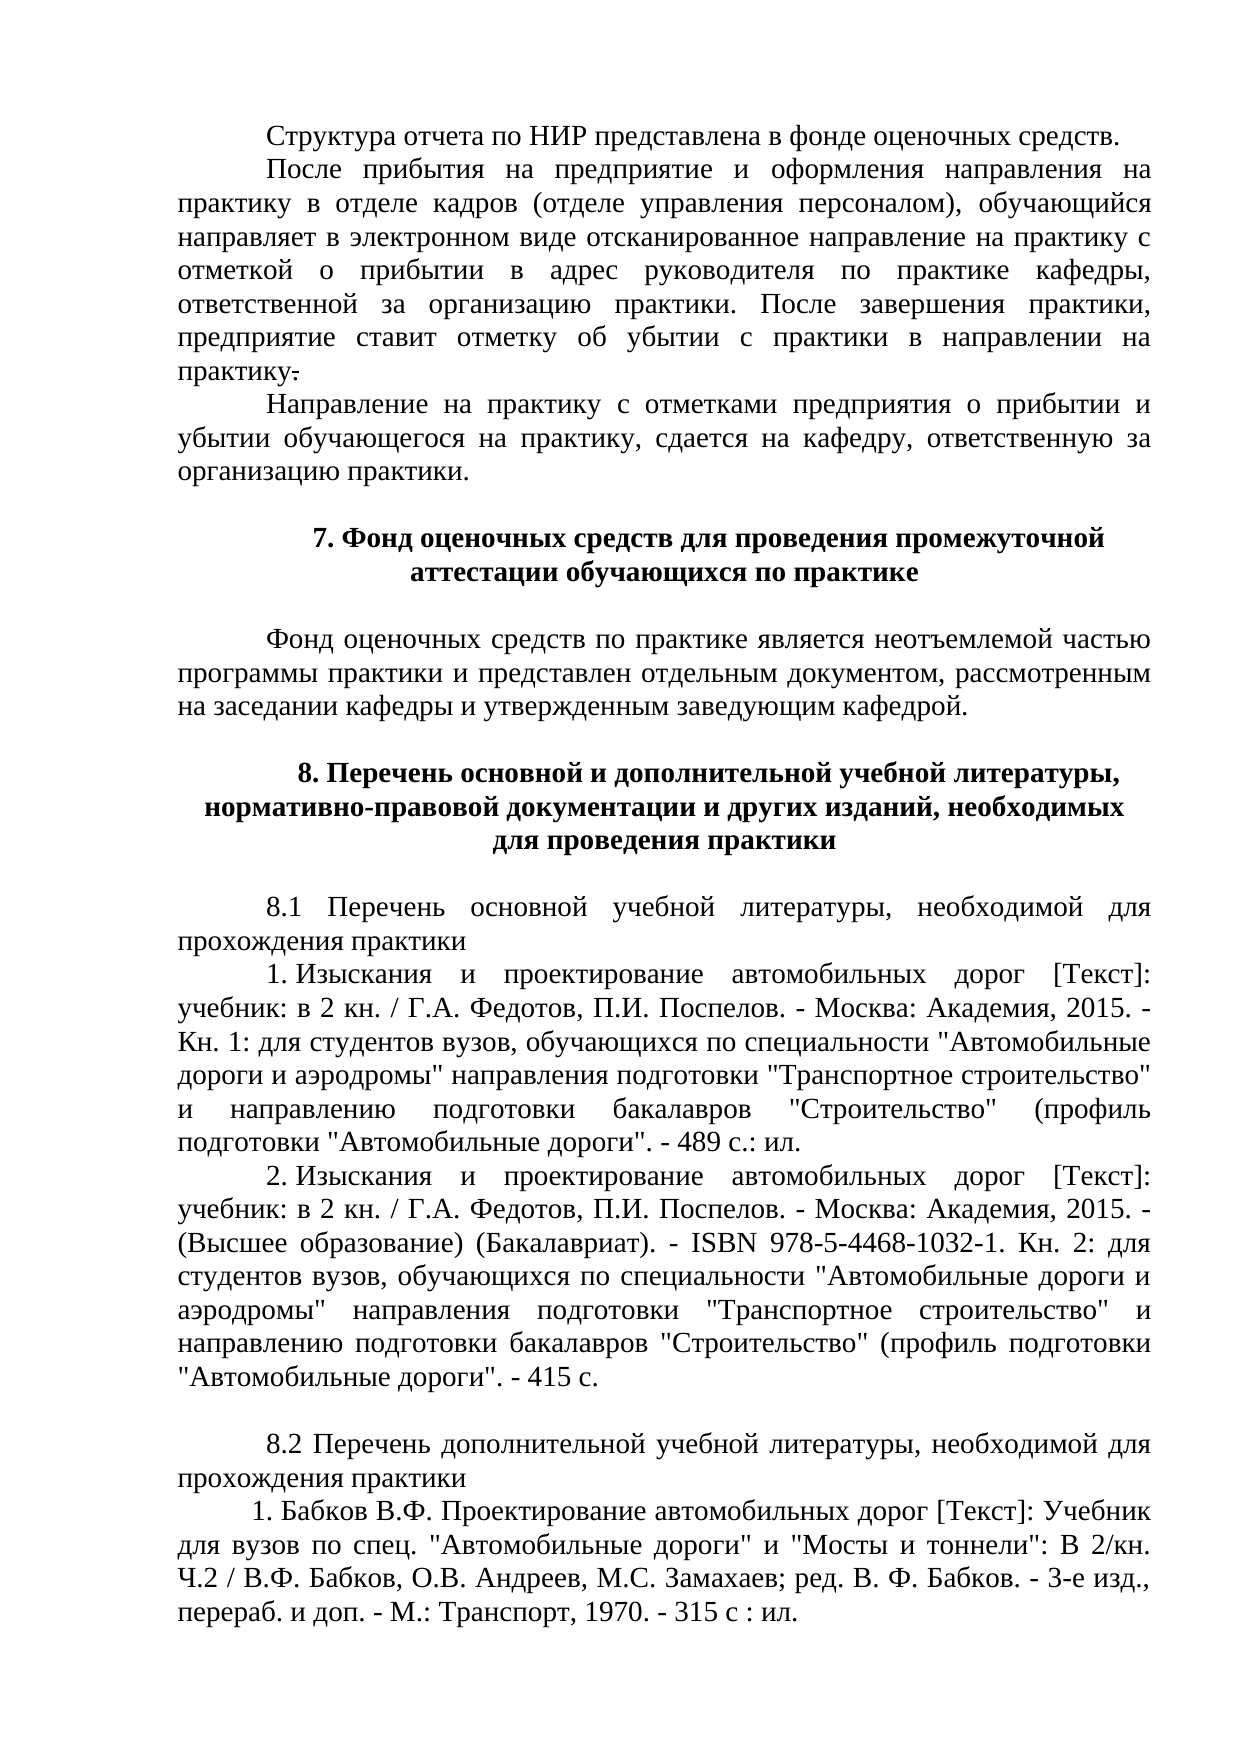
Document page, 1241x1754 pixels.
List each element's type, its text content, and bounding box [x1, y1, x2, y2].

text После прибытия на предприятие и оформления направления на практику в отделе кадров (отделе управления персоналом), обучающийся направляет в электронном виде отсканированное направление на практику с отметкой о прибытии в адрес руководителя по практике кафедры, ответственной за организацию практики. После завершения практики, предприятие ставит отметку об убытии с практики в направлении на практику. [177, 152, 1152, 386]
list Изыскания и проектирование автомобильных дорог [Текст]: учебник: в 2 кн. / Г.А. Федотов, П.И. Поспелов. - Москва: Академия, 2015. - (Высшее образование) (Бакалавриат). - ISBN 978-5-4468-1032-1. Кн. 2: для студентов вузов, обучающихся по специальности "Автомобильные дороги и аэродромы" направления подготовки "Транспортное строительство" и направлению подготовки бакалавров "Строительство" (профиль подготовки "Автомобильные дороги". - 415 с. [177, 1158, 1152, 1393]
text 8.2 Перечень дополнительной учебной литературы, необходимой для прохождения практики [177, 1426, 1152, 1493]
text 7. Фонд оценочных средств для проведения промежуточной аттестации обучающихся по практике [177, 521, 1152, 588]
text Структура отчета по НИР представлена в фонде оценочных средств. [177, 118, 1152, 152]
text 8.1 Перечень основной учебной литературы, необходимой для прохождения практики [177, 889, 1152, 957]
list Изыскания и проектирование автомобильных дорог [Текст]: учебник: в 2 кн. / Г.А. Федотов, П.И. Поспелов. - Москва: Академия, 2015. - Кн. 1: для студентов вузов, обучающихся по специальности "Автомобильные дороги и аэродромы" направления подготовки "Транспортное строительство" и направлению подготовки бакалавров "Строительство" (профиль подготовки "Автомобильные дороги". - 489 с.: ил. [177, 957, 1152, 1158]
text 8. Перечень основной и дополнительной учебной литературы, нормативно-правовой документации и других изданий, необходимых для проведения практики [177, 755, 1152, 856]
list Бабков В.Ф. Проектирование автомобильных дорог [Текст]: Учебник для вузов по спец. "Автомобильные дороги" и "Мосты и тоннели": В 2/кн. Ч.2 / В.Ф. Бабков, О.В. Андреев, М.С. Замахаев; ред. В. Ф. Бабков. - 3-е изд., перераб. и доп. - М.: Транспорт, 1970. - 315 с : ил. [177, 1493, 1152, 1627]
text Фонд оценочных средств по практике является неотъемлемой частью программы практики и представлен отдельным документом, рассмотренным на заседании кафедры и утвержденным заведующим кафедрой. [177, 621, 1152, 722]
text Направление на практику с отметками предприятия о прибытии и убытии обучающегося на практику, сдается на кафедру, ответственную за организацию практики. [177, 386, 1152, 487]
